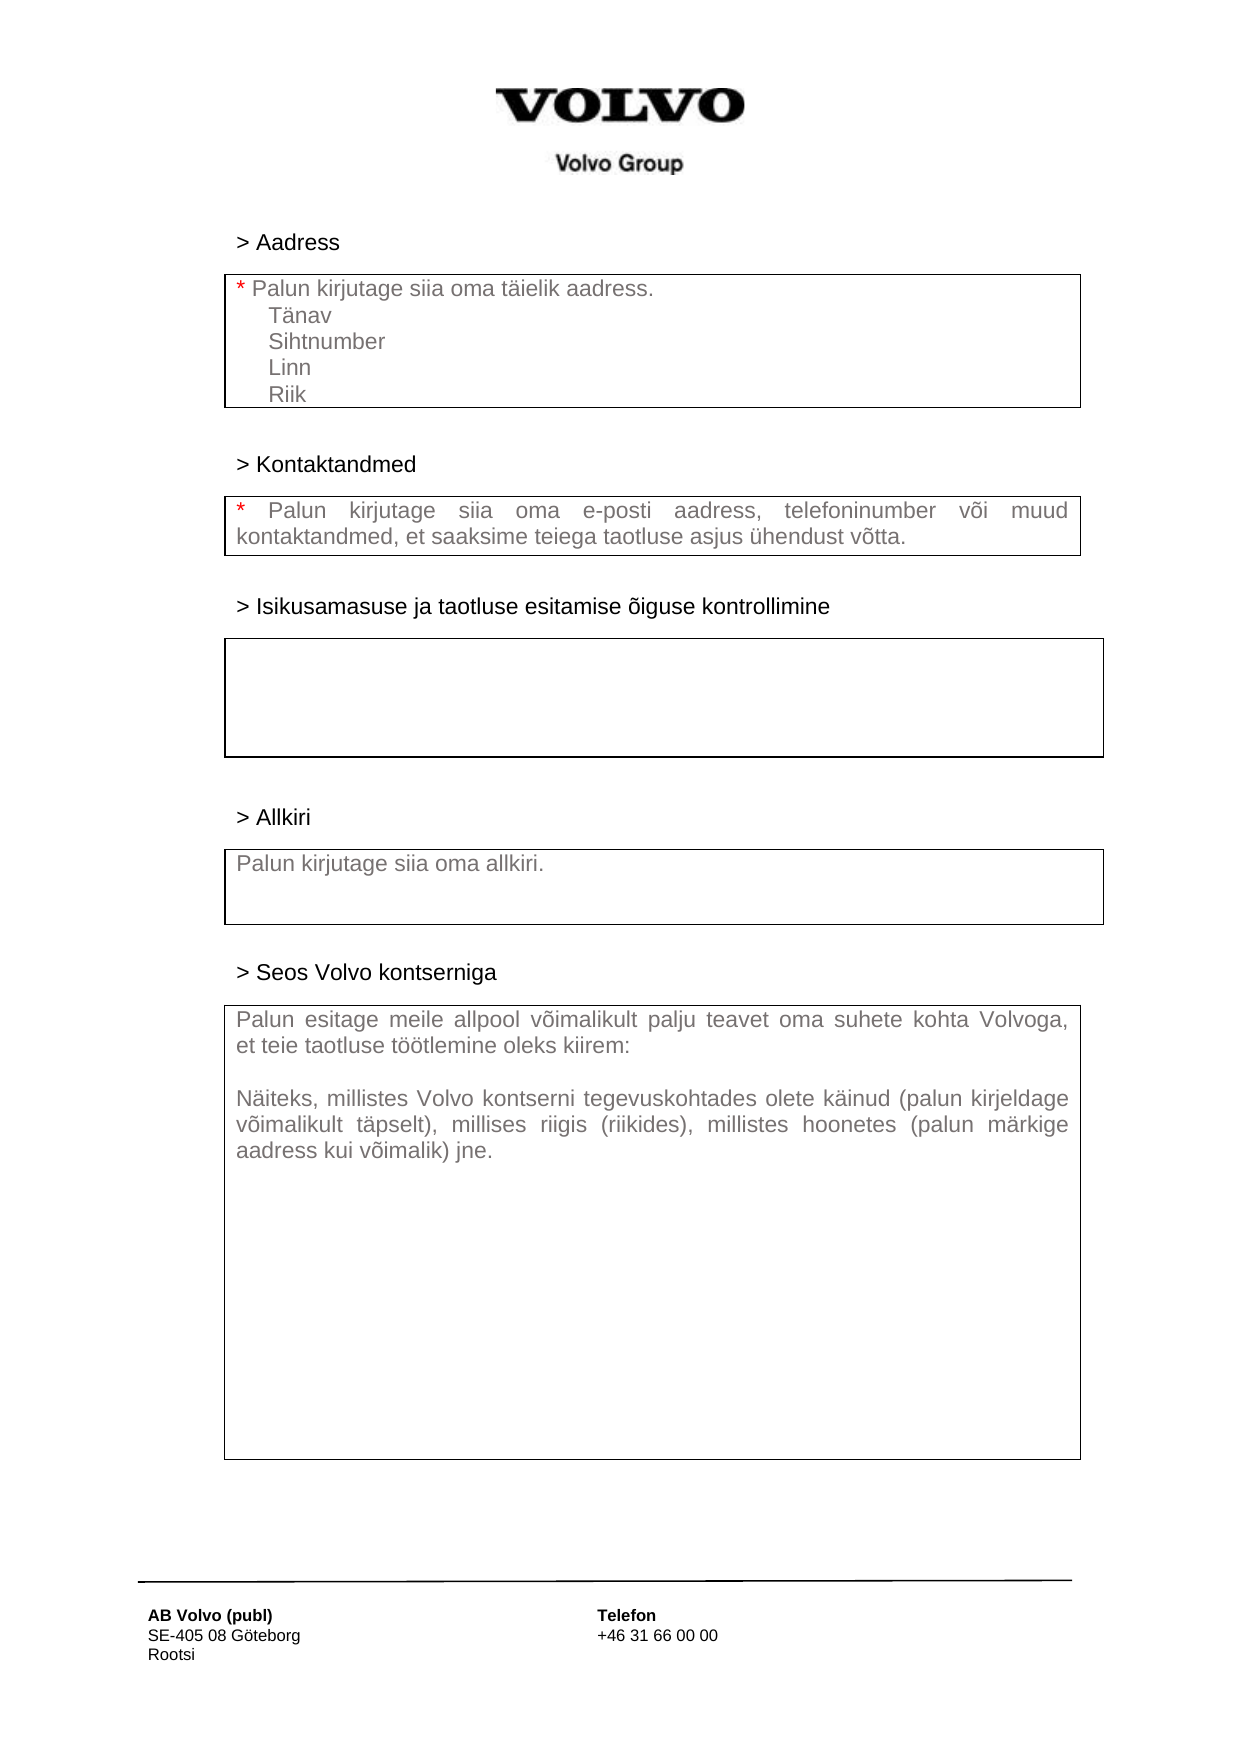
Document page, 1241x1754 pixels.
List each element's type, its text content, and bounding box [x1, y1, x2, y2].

table_header Palun esitage meile allpool võimalikult palju teavet oma suhete kohta Volvoga, et teie taotluse töötlemine oleks kiirem: Näiteks, millistes Volvo kontserni tegevuskohtades olete käinud (palun kirjeldage võimalikult täpselt), millises riigis (riikides), millistes hoonetes (palun märkige aadress kui võimalik) jne. [225, 1006, 1080, 1459]
text > Isikusamasuse ja taotluse esitamise õiguse kontrollimine [236, 593, 1093, 619]
text > Seos Volvo kontserniga [236, 959, 1093, 986]
table_header Palun kirjutage siia oma allkiri. [226, 850, 1103, 924]
table_header * Palun kirjutage siia oma täielik aadress. Tänav Sihtnumber Linn Riik [226, 275, 1080, 407]
text > Kontaktandmed [236, 451, 1093, 477]
text > Allkiri [236, 804, 1093, 831]
table_header * Palun kirjutage siia oma e-posti aadress, telefoninumber või muud kontaktandmed, et saaksime teiega taotluse asjus ühendust võtta. [226, 497, 1080, 555]
picture [495, 88, 745, 175]
text > Aadress [236, 229, 1093, 256]
table_header [226, 639, 1103, 756]
